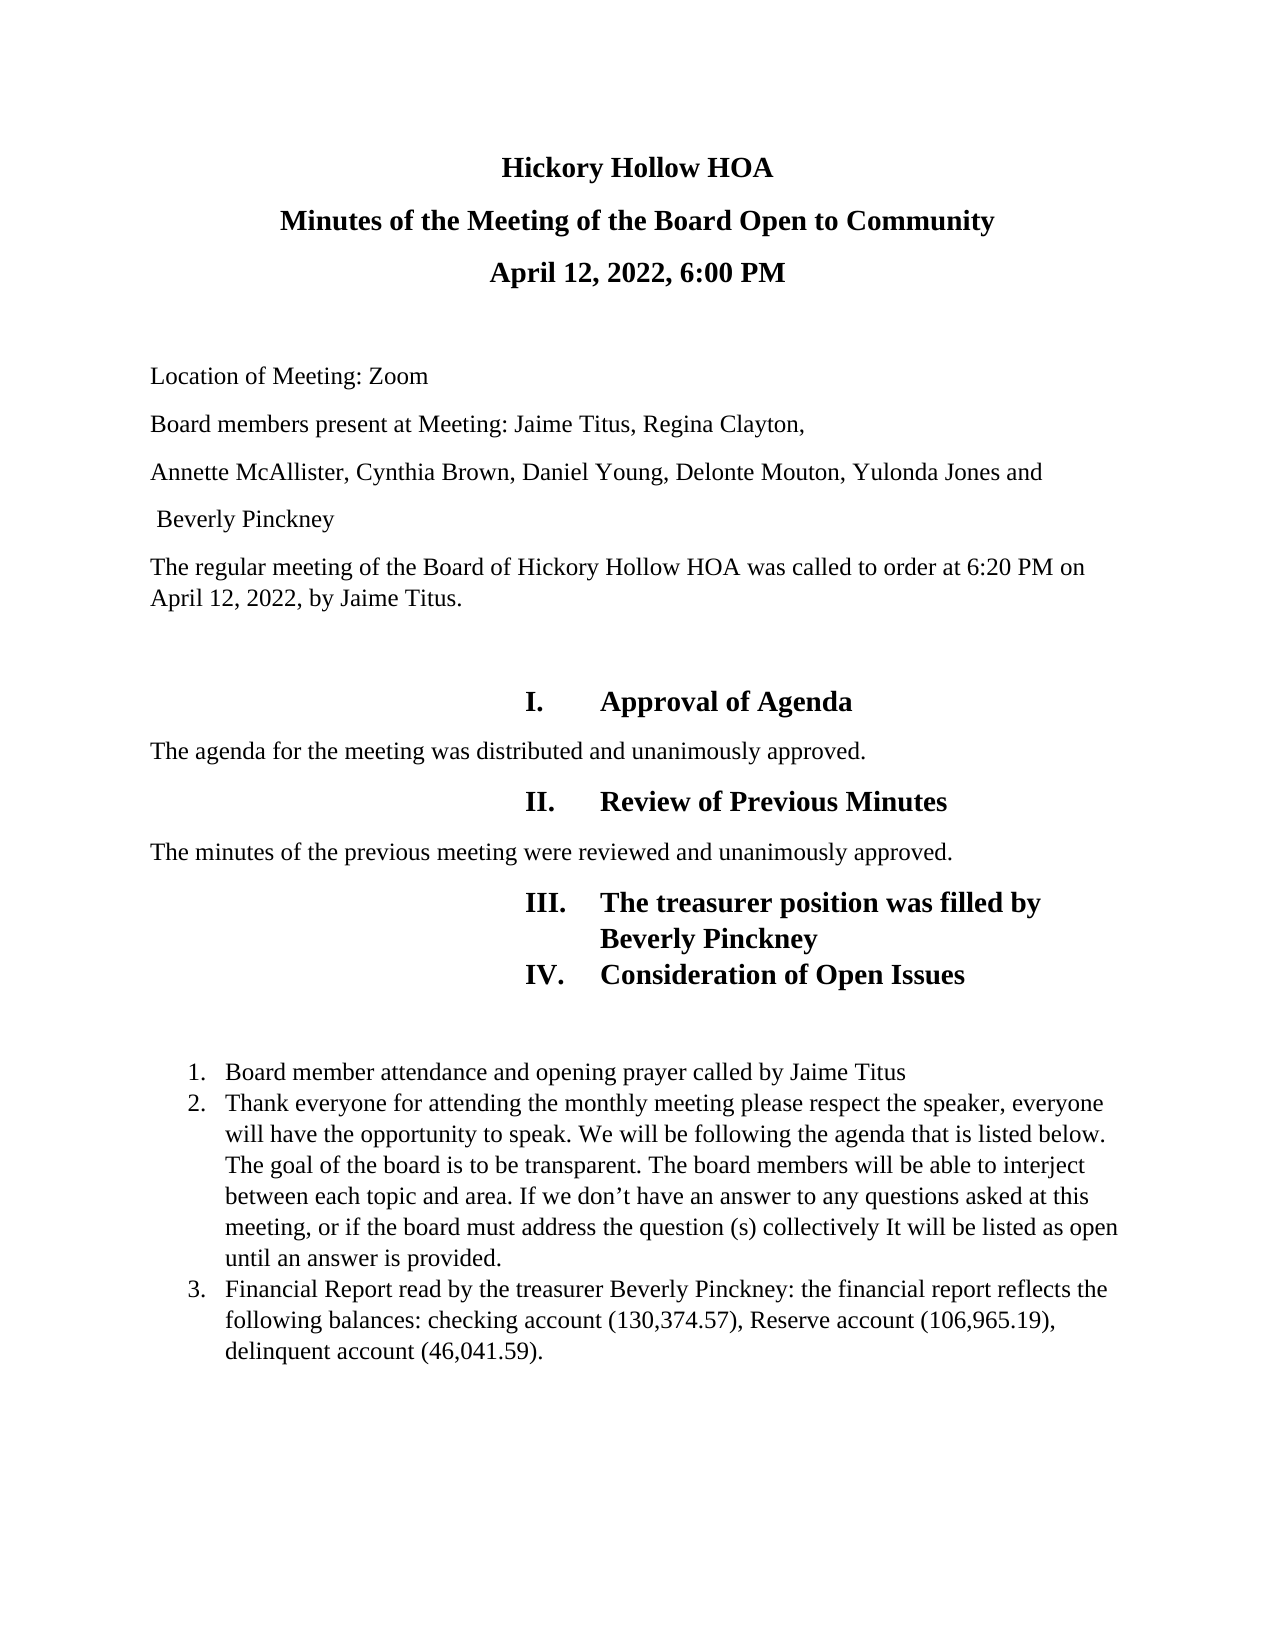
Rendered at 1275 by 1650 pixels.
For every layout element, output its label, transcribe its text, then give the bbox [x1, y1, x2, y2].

list Consideration of Open Issues [525, 957, 1125, 991]
list Financial Report read by the treasurer Beverly Pinckney: the financial report reflects the following balances: checking account (130,374.57), Reserve account (106,965.19), delinquent account (46,041.59). [187, 1274, 1125, 1365]
list The treasurer position was filled by Beverly Pinckney [525, 885, 1125, 954]
list Thank everyone for attending the monthly meeting please respect the speaker, everyone will have the opportunity to speak. We will be following the agenda that is listed below. The goal of the board is to be transparent. The board members will be able to interject between each topic and area. If we don’t have an answer to any questions asked at this meeting, or if the board must address the question (s) collectively It will be listed as open until an answer is provided. [187, 1088, 1125, 1272]
text Beverly Pinckney [150, 504, 1125, 533]
list Approval of Agenda [525, 684, 1125, 717]
text Hickory Hollow HOA [150, 150, 1125, 183]
text Minutes of the Meeting of the Board Open to Community [150, 203, 1125, 236]
list Review of Previous Minutes [525, 784, 1125, 818]
text The regular meeting of the Board of Hickory Hollow HOA was called to order at 6:20 PM on April 12, 2022, by Jaime Titus. [150, 552, 1125, 612]
text The minutes of the previous meeting were reviewed and unanimously approved. [150, 837, 1125, 866]
text Board members present at Meeting: Jaime Titus, Regina Clayton, [150, 409, 1125, 438]
text The agenda for the meeting was distributed and unanimously approved. [150, 736, 1125, 765]
text April 12, 2022, 6:00 PM [150, 256, 1125, 289]
text Location of Meeting: Zoom [150, 361, 1125, 390]
list Board member attendance and opening prayer called by Jaime Titus [187, 1057, 1125, 1085]
text Annette McAllister, Cynthia Brown, Daniel Young, Delonte Mouton, Yulonda Jones and [150, 457, 1125, 485]
